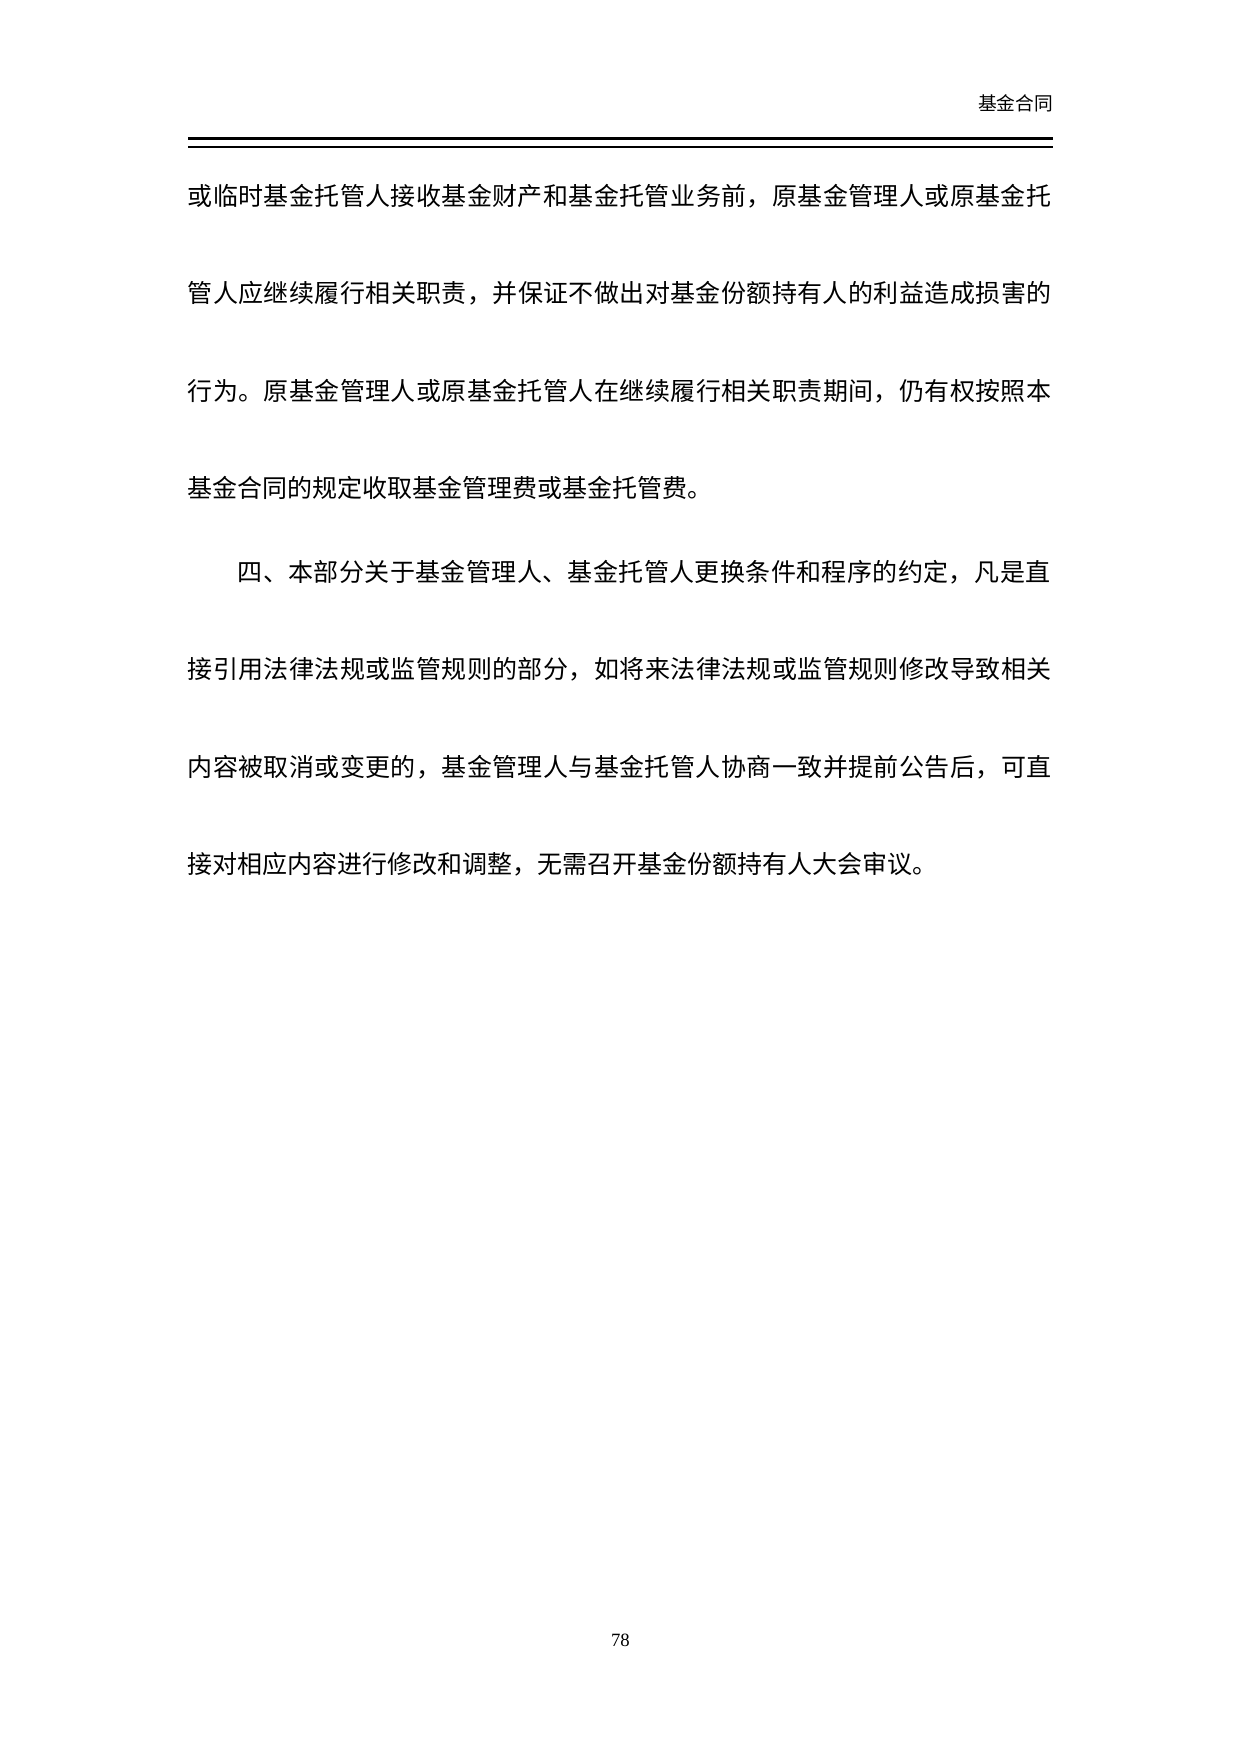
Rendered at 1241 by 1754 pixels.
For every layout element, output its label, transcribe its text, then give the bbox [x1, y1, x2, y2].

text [187, 162, 1053, 519]
text 四、本部分关于基金管理人、基金托管人更换条件和程序的约定，凡是直接引用法律法规或监管规则的部分，如将来法律法规或监管规则修改导致相关内容被取消或变更的，基金管理人与基金托管人协商一致并提前公告后，可直接对相应内容进行修改和调整，无需召开基金份额持有人大会审议。 [187, 538, 1053, 895]
